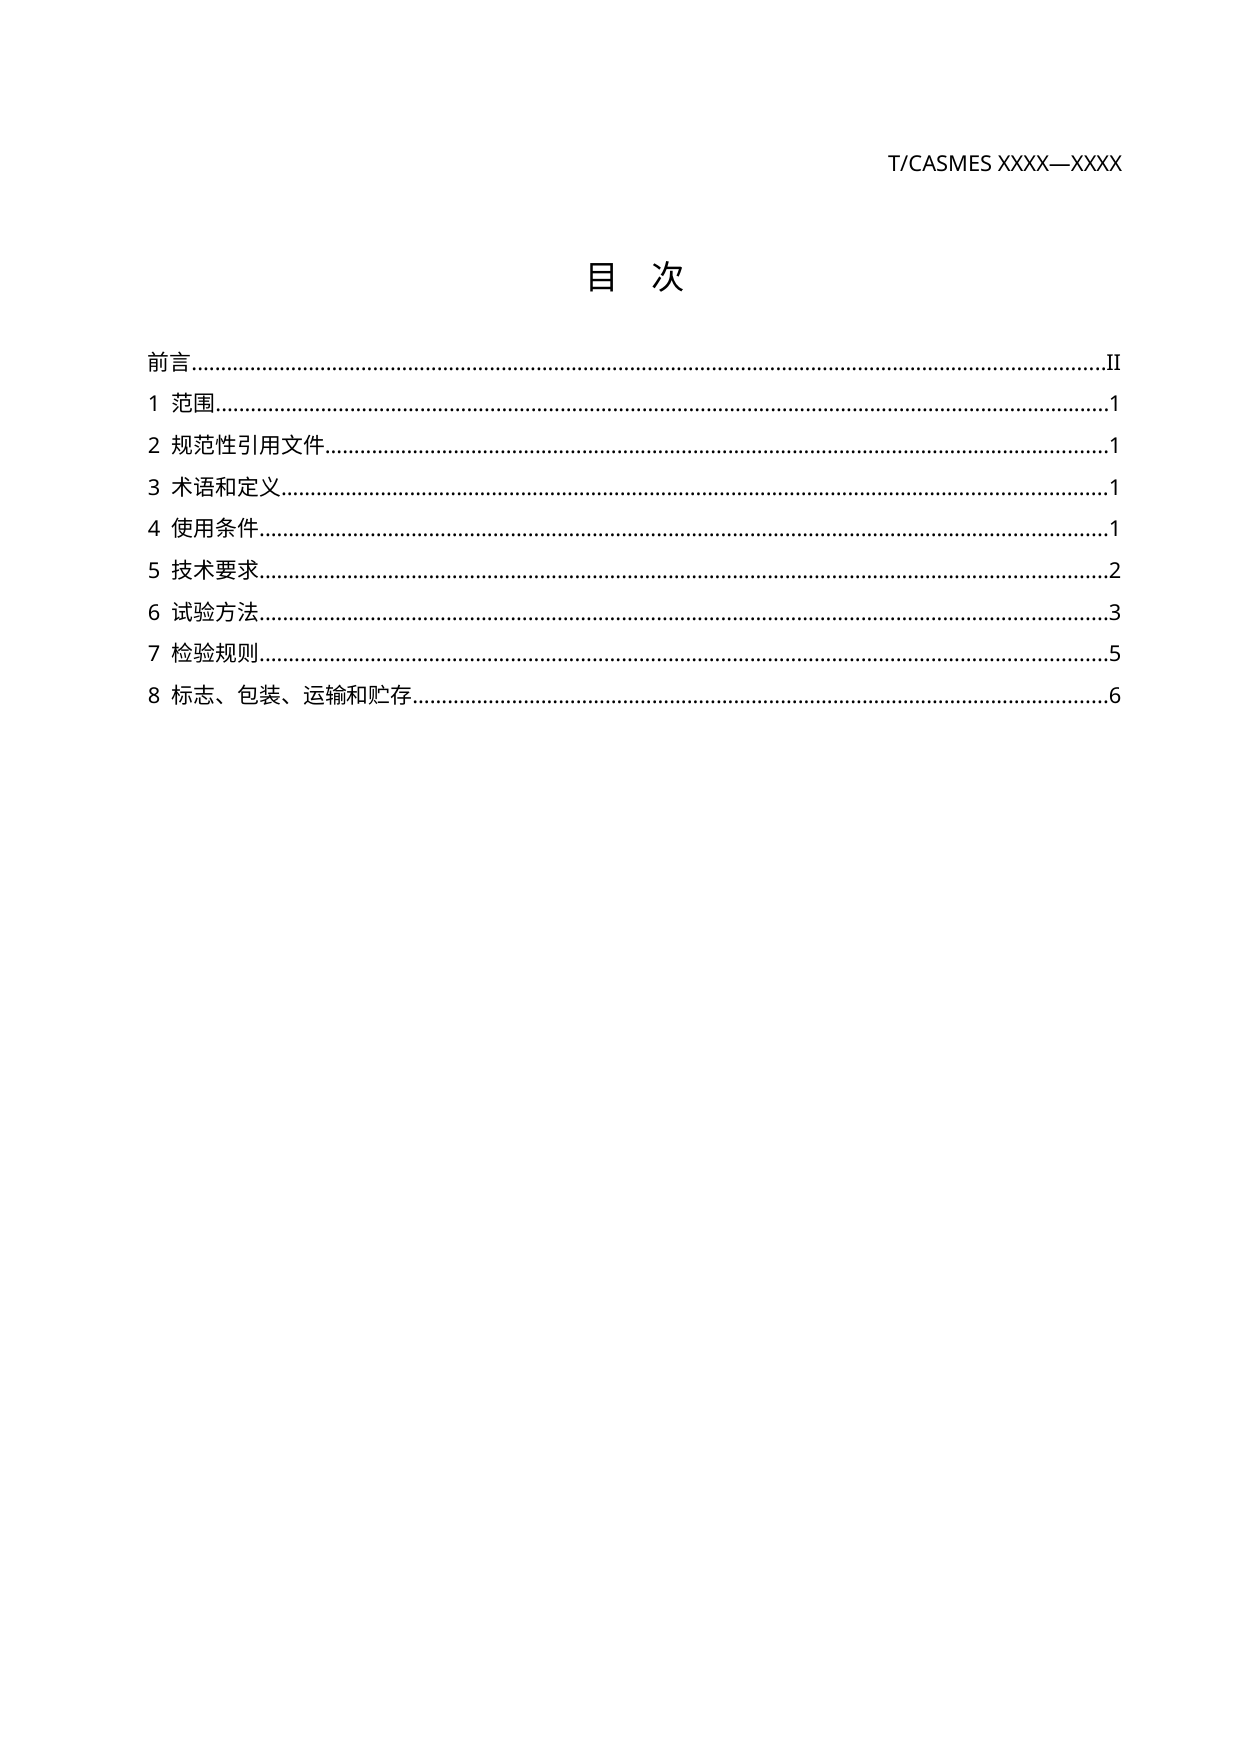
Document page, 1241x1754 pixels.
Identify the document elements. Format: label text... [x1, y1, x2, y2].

text 4 使用条件 1 [148, 503, 1122, 545]
text 7 检验规则 5 [148, 628, 1122, 670]
text 1 范围 1 [148, 378, 1122, 420]
text 8 标志、包装、运输和贮存 6 [148, 670, 1122, 712]
text 5 技术要求 2 [148, 545, 1122, 587]
text 6 试验方法 3 [148, 587, 1122, 628]
text 3 术语和定义 1 [148, 462, 1122, 503]
text 2 规范性引用文件 1 [148, 420, 1122, 462]
text 目次 [148, 251, 1122, 299]
text 前言 II [148, 337, 1122, 378]
